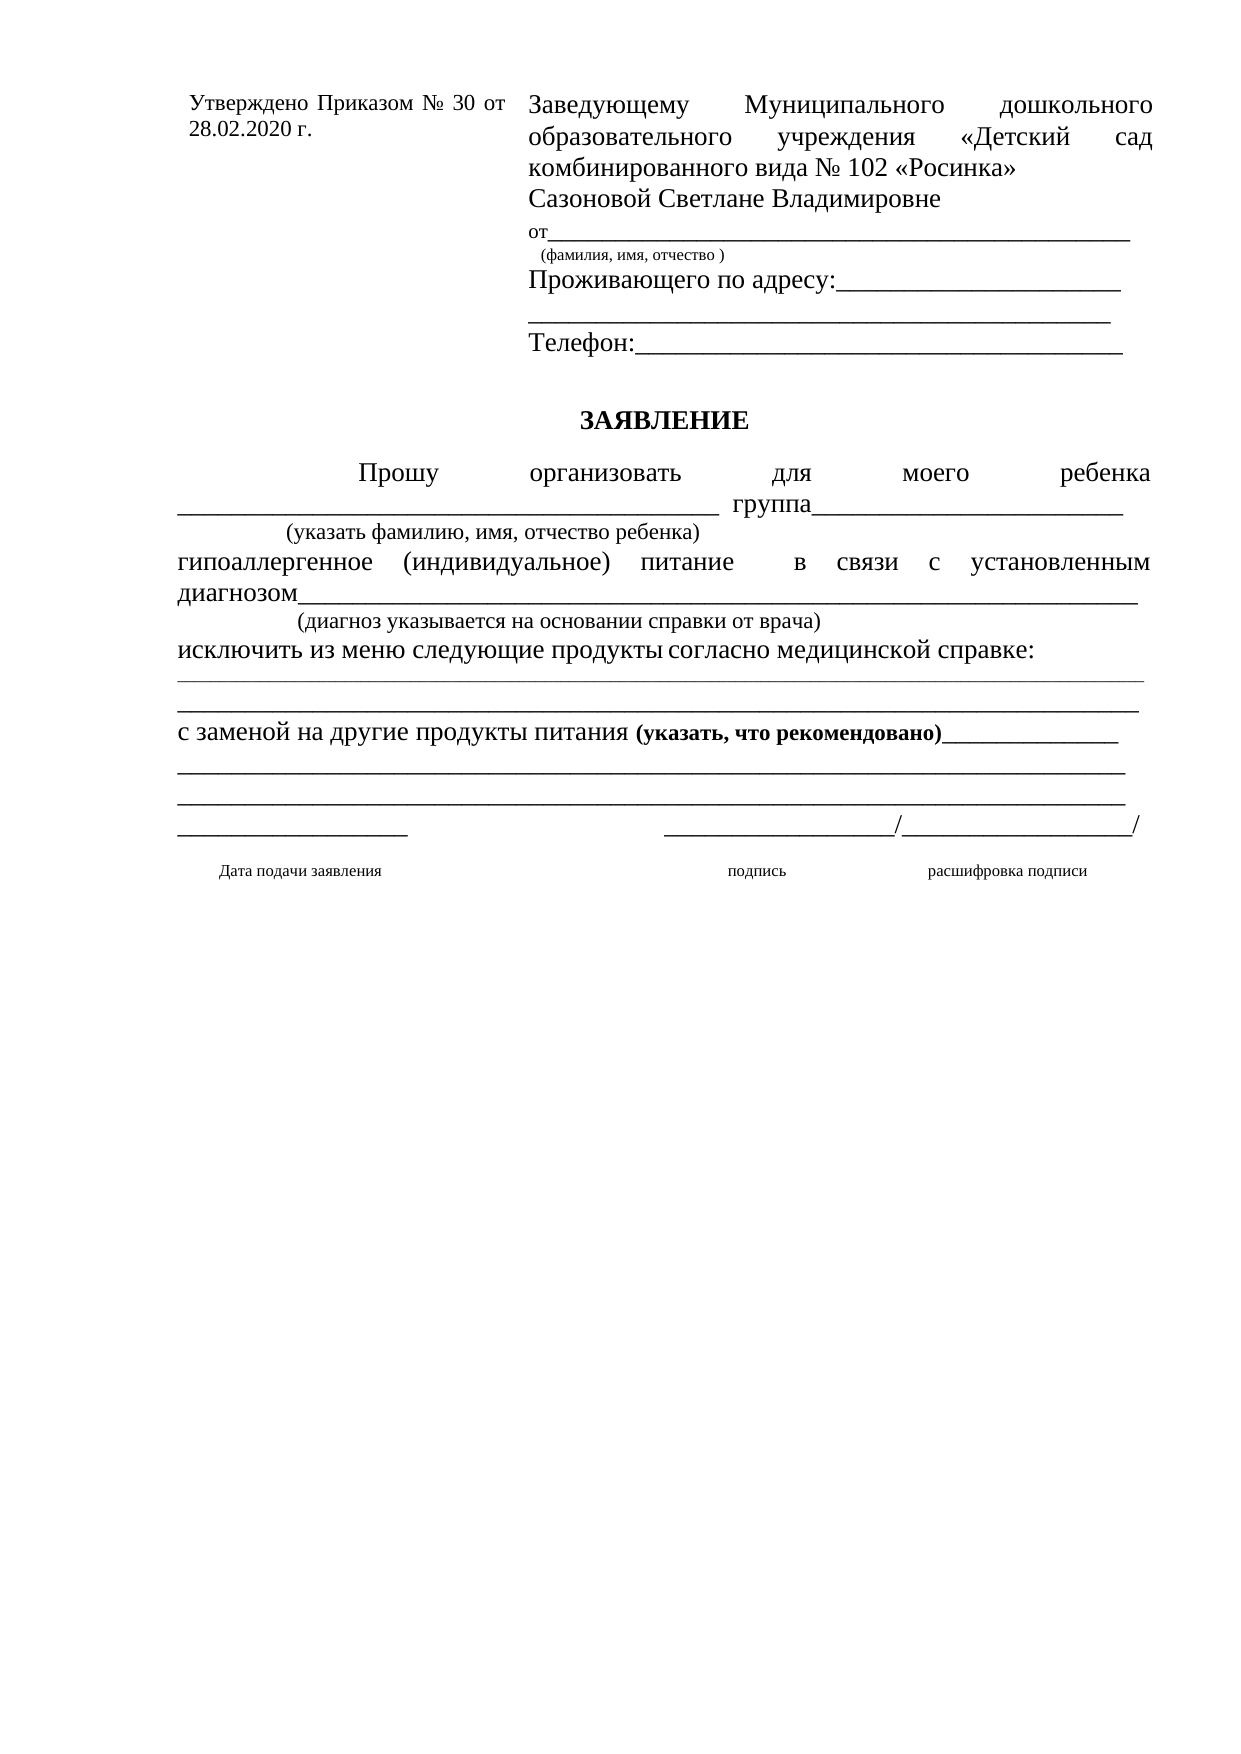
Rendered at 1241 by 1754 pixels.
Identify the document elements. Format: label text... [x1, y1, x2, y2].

table_header Утверждено Приказом № 30 от 28.02.2020 г. [177, 89, 517, 404]
text (диагноз указывается на основании справки от врача) [177, 607, 1152, 633]
table_header Заведующему Муниципального дошкольного образовательного учреждения «Детский сад комбинированного вида № 102 «Росинка» Сазоновой Светлане Владимировне от___________________________________________ (фамилия, имя, отчество ) Проживающего по адресу:_____________________ ___________________________________________ Телефон:____________________________________ [517, 89, 1165, 404]
text с заменой на другие продукты питания (указать, что рекомендовано)_____________ [177, 715, 1152, 746]
text ЗАЯВЛЕНИЕ [177, 404, 1152, 435]
text Дата подачи заявления подпись расшифровка подписи [177, 860, 1152, 879]
text _______________________________________________________________________ [177, 684, 1152, 715]
text ______________________________________________________________________ [177, 746, 1152, 777]
text Прошу организовать для моего ребенка ________________________________________ группа_______________________ [177, 456, 1152, 518]
text _________________ _________________/_________________/ [177, 808, 1152, 839]
text ______________________________________________________________________ [177, 777, 1152, 808]
text исключить из меню следующие продукты согласно медицинской справке: [177, 633, 1152, 664]
text ____________________________________________________________________________________________________________________ [177, 664, 1152, 684]
text гипоаллергенное (индивидуальное) питание в связи с установленным диагнозом______________________________________________________________ [177, 545, 1152, 607]
text (указать фамилию, имя, отчество ребенка) [177, 518, 1152, 545]
